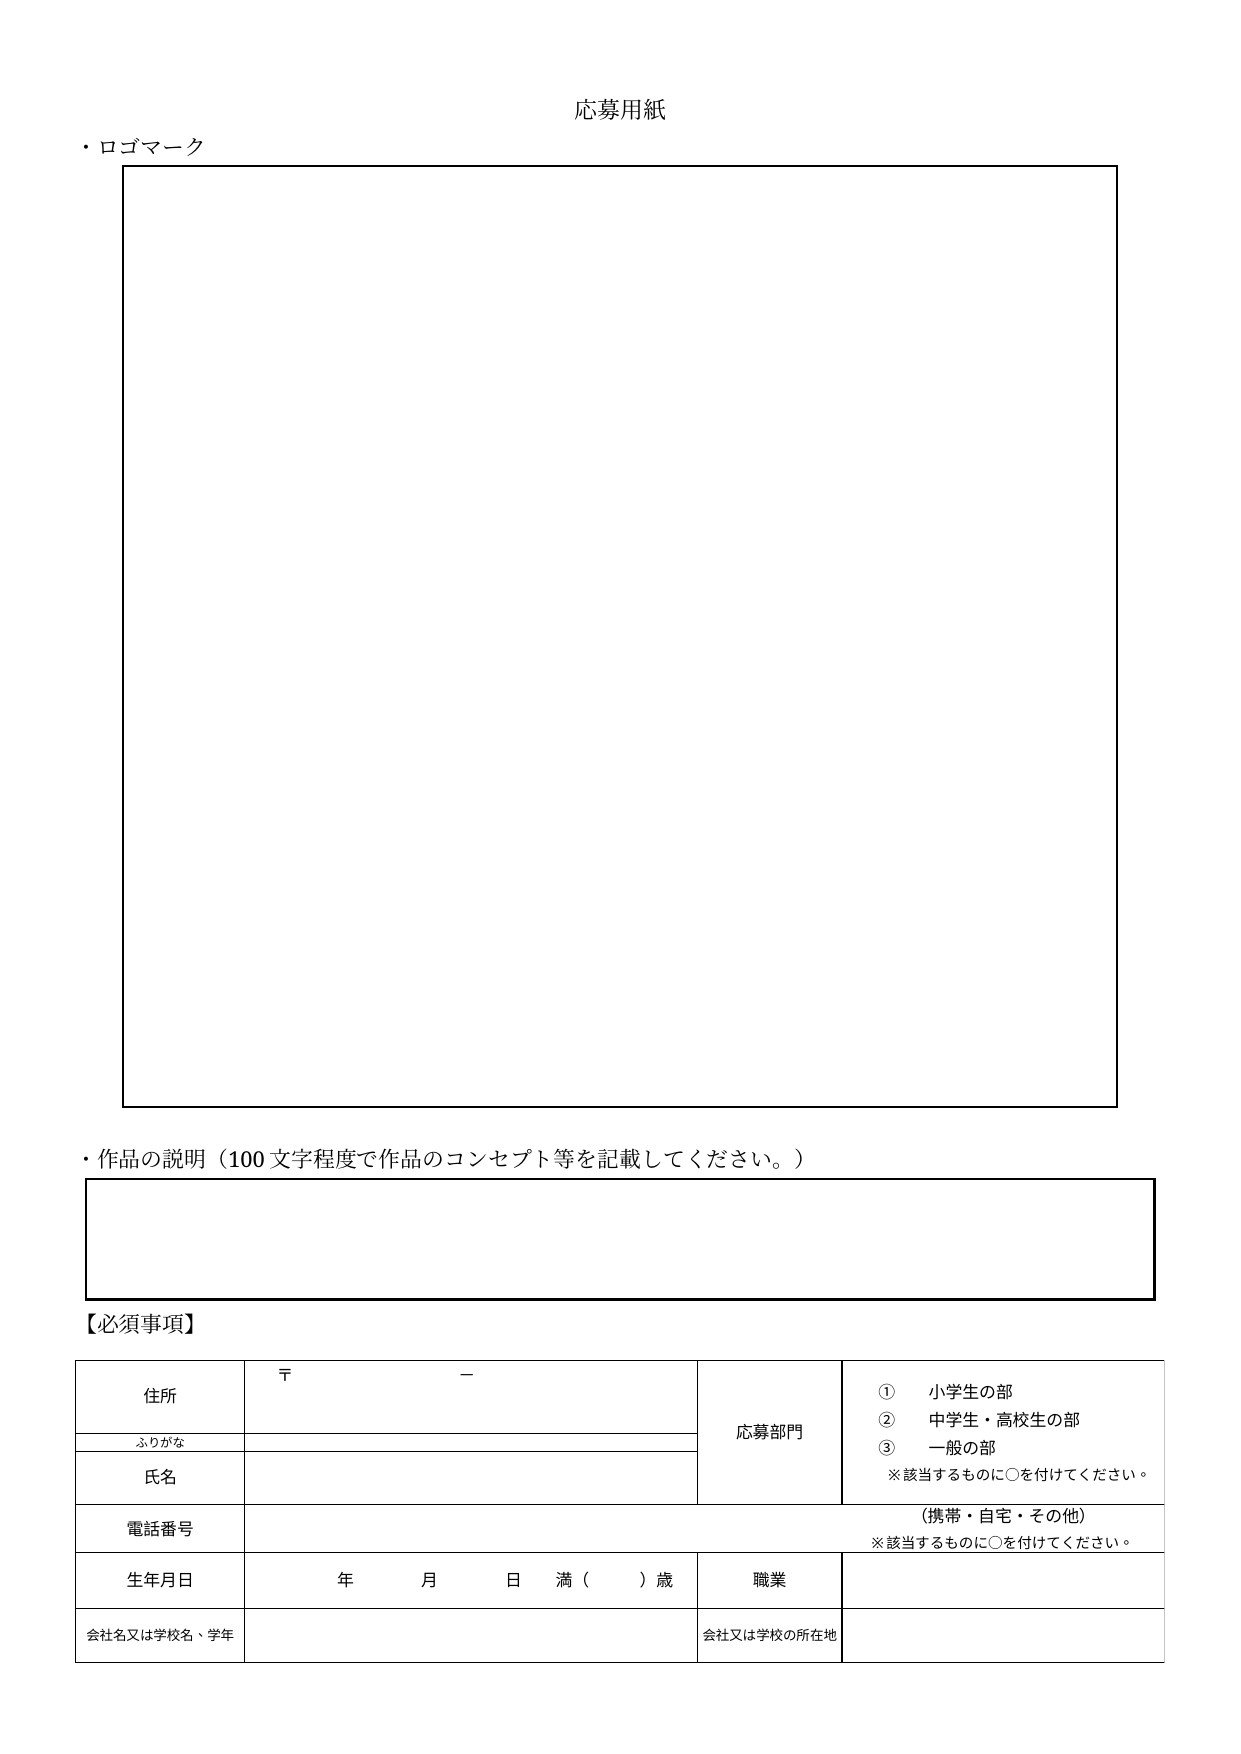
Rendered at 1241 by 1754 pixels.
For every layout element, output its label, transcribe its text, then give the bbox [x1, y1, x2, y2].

text 応募用紙 [75, 89, 1165, 127]
text ・ロゴマーク [75, 127, 1165, 164]
text 【必須事項】 [75, 1304, 1165, 1342]
text ・作品の説明（100文字程度で作品のコンセプト等を記載してください。） [75, 1139, 1165, 1177]
